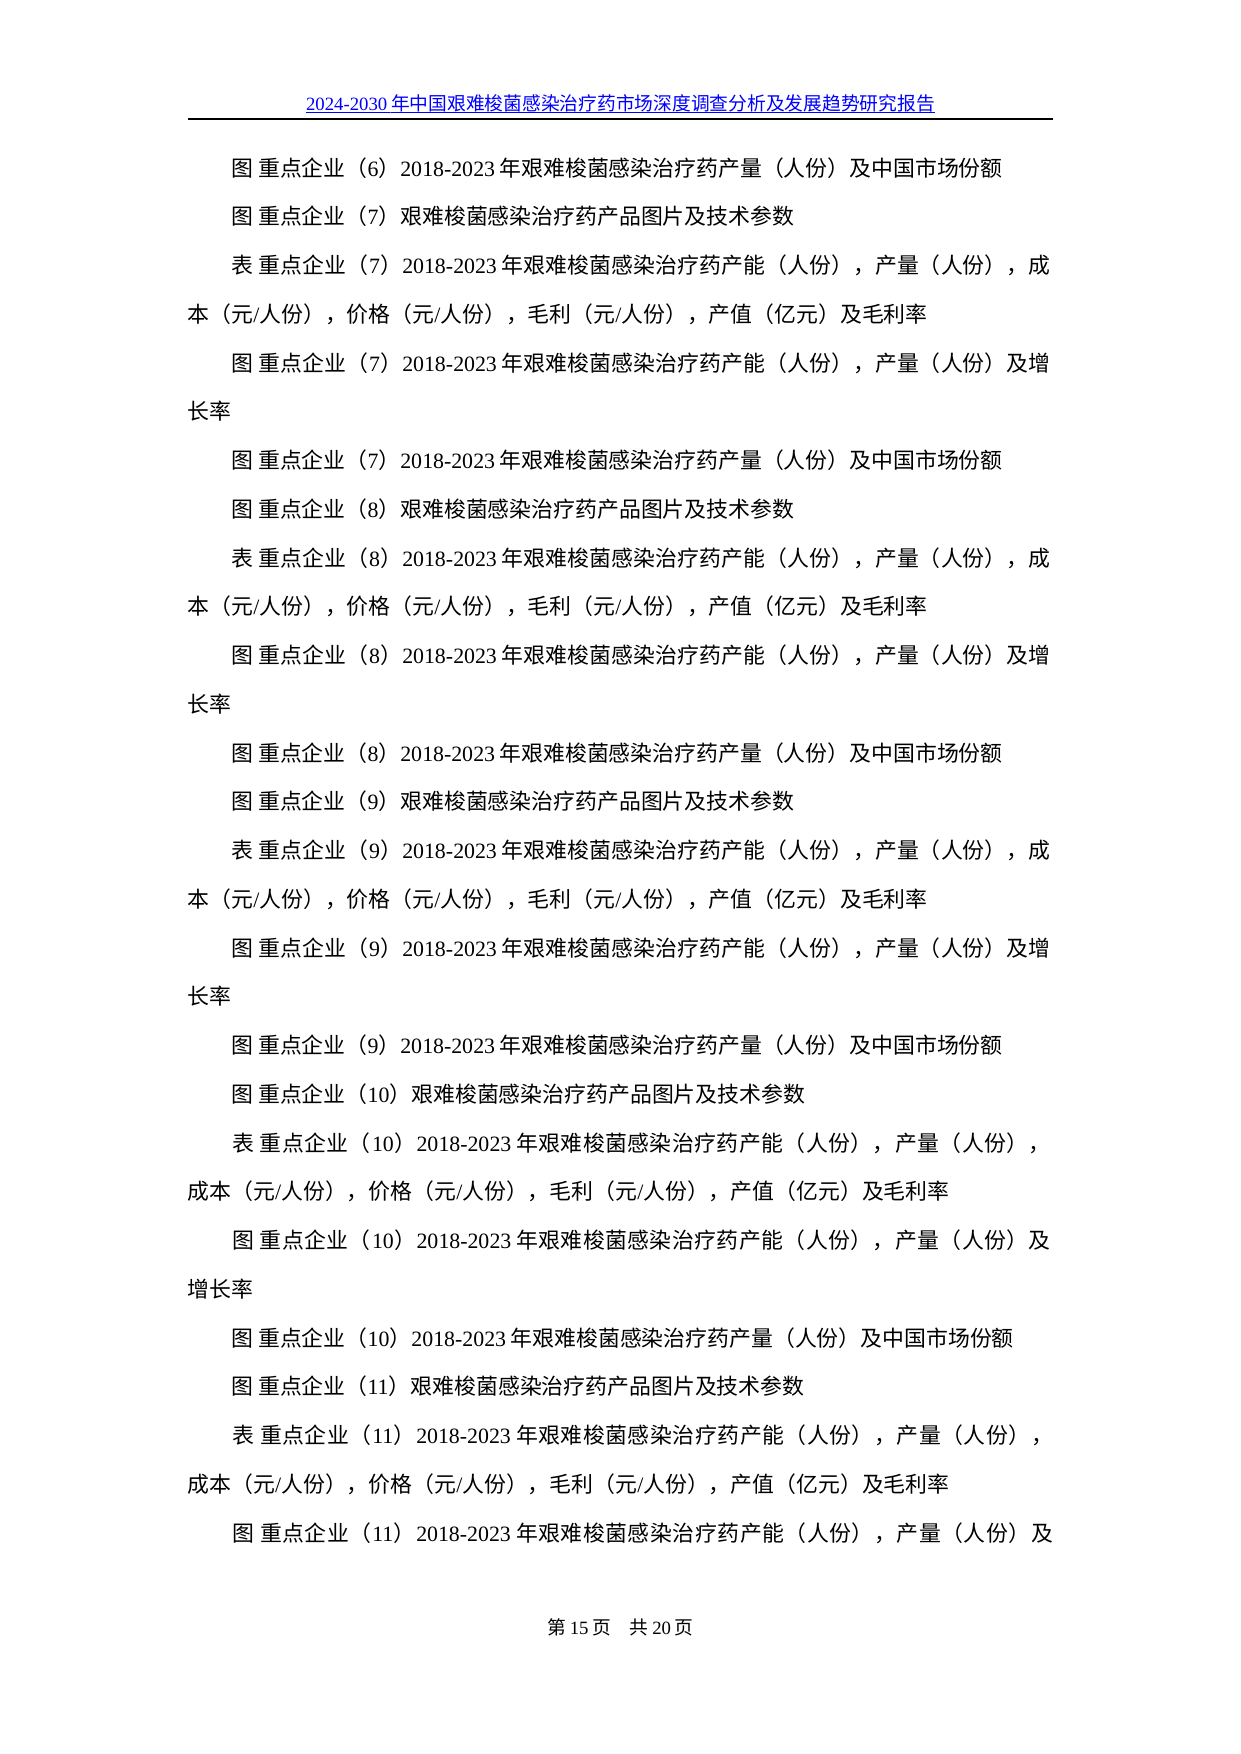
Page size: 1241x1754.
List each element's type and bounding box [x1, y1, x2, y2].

text [187, 150, 1053, 1548]
